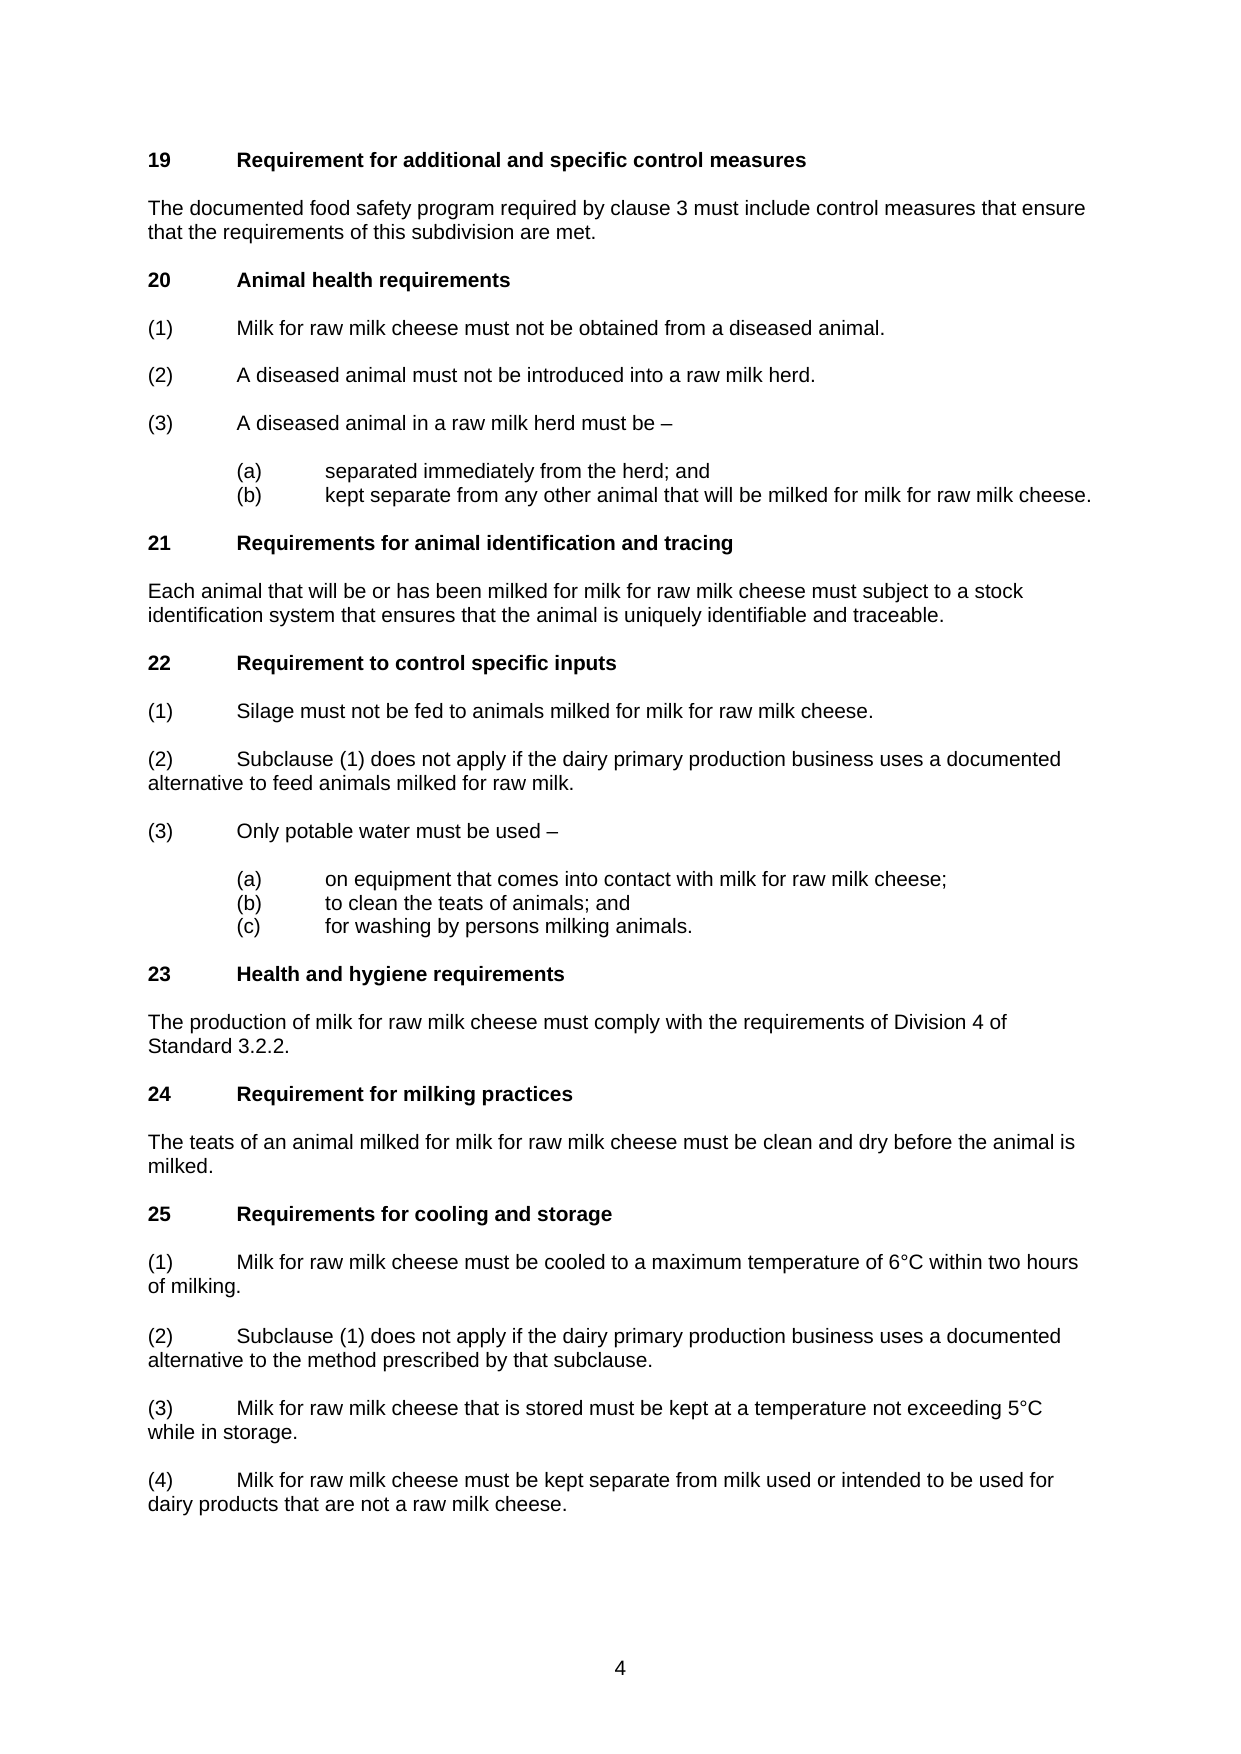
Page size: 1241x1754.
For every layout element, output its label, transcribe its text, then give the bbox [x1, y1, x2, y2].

text (1) Silage must not be fed to animals milked for milk for raw milk cheese. [148, 699, 1092, 723]
text (3) Only potable water must be used – [148, 818, 1092, 842]
text (b) kept separate from any other animal that will be milked for milk for raw milk cheese. [236, 483, 1092, 507]
text 20 Animal health requirements [148, 267, 1092, 291]
text 19 Requirement for additional and specific control measures [148, 148, 1092, 172]
text The documented food safety program required by clause 3 must include control measures that ensure that the requirements of this subdivision are met. [148, 196, 1092, 243]
text 24 Requirement for milking practices [148, 1082, 1092, 1106]
text (a) separated immediately from the herd; and [236, 459, 1092, 483]
text 21 Requirements for animal identification and tracing [148, 531, 1092, 555]
text (b) to clean the teats of animals; and [236, 890, 1092, 914]
text Each animal that will be or has been milked for milk for raw milk cheese must subject to a stock identification system that ensures that the animal is uniquely identifiable and traceable. [148, 579, 1092, 627]
text (2) Subclause (1) does not apply if the dairy primary production business uses a documented alternative to the method prescribed by that subclause. [148, 1324, 1092, 1372]
text (c) for washing by persons milking animals. [236, 914, 1092, 938]
text The teats of an animal milked for milk for raw milk cheese must be clean and dry before the animal is milked. [148, 1130, 1092, 1178]
text 23 Health and hygiene requirements [148, 962, 1092, 986]
text 25 Requirements for cooling and storage [148, 1202, 1092, 1226]
text 22 Requirement to control specific inputs [148, 651, 1092, 675]
text (1) Milk for raw milk cheese must be cooled to a maximum temperature of 6°C within two hours of milking. [148, 1250, 1092, 1298]
text (3) Milk for raw milk cheese that is stored must be kept at a temperature not exceeding 5°C while in storage. [148, 1396, 1092, 1444]
text The production of milk for raw milk cheese must comply with the requirements of Division 4 of Standard 3.2.2. [148, 1010, 1092, 1058]
text (2) Subclause (1) does not apply if the dairy primary production business uses a documented alternative to feed animals milked for raw milk. [148, 747, 1092, 794]
text (3) A diseased animal in a raw milk herd must be – [148, 411, 1092, 435]
text (2) A diseased animal must not be introduced into a raw milk herd. [148, 363, 1092, 387]
text (a) on equipment that comes into contact with milk for raw milk cheese; [236, 866, 1092, 890]
text (1) Milk for raw milk cheese must not be obtained from a diseased animal. [148, 315, 1092, 339]
text (4) Milk for raw milk cheese must be kept separate from milk used or intended to be used for dairy products that are not a raw milk cheese. [148, 1468, 1092, 1516]
